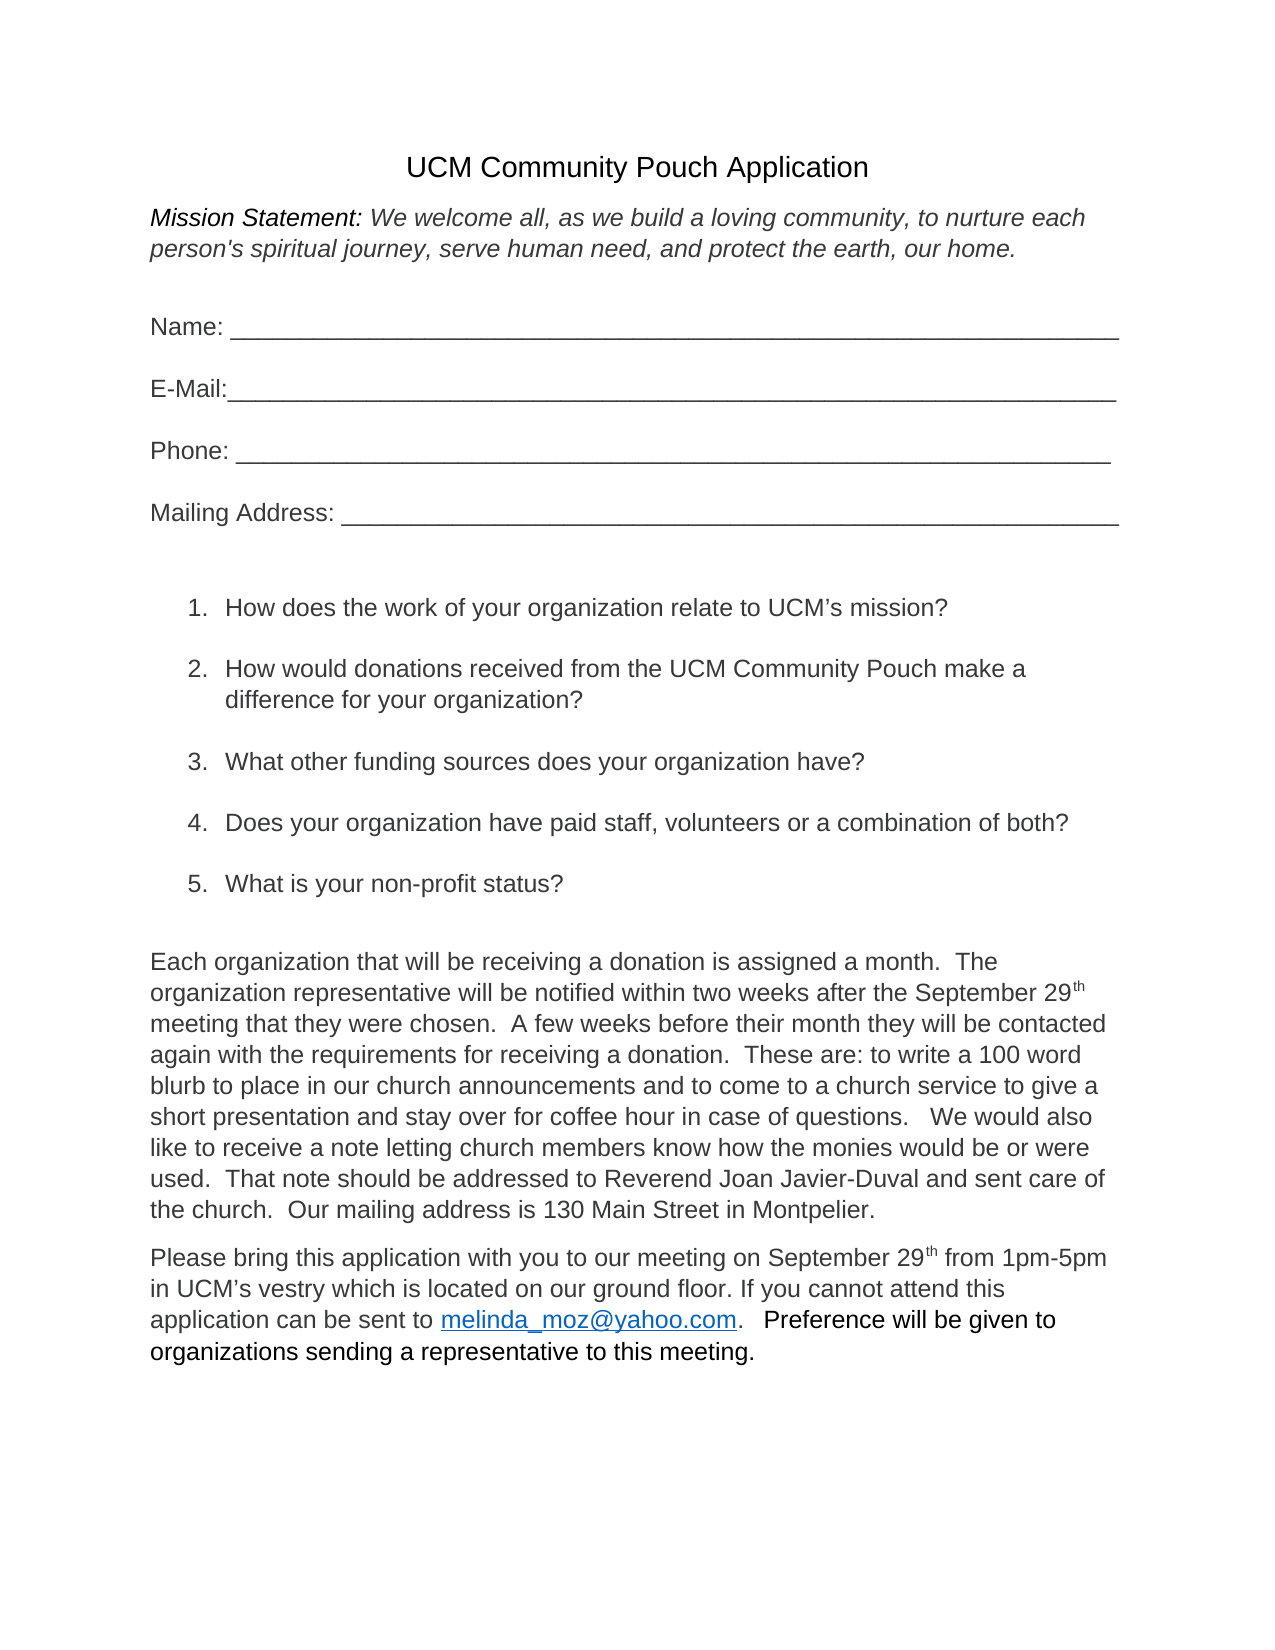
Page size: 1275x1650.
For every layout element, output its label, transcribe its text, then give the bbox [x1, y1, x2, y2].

text Mission Statement: We welcome all, as we build a loving community, to nurture each person's spiritual journey, serve human need, and protect the earth, our home. [150, 203, 1125, 293]
list What other funding sources does your organization have? [187, 747, 1125, 806]
list What is your non-profit status? [187, 869, 1125, 928]
list Does your organization have paid staff, volunteers or a combination of both? [187, 808, 1125, 867]
list How does the work of your organization relate to UCM’s mission? [187, 593, 1125, 652]
text UCM Community Pouch Application [150, 150, 1125, 183]
text Name: ________________________________________________________________ E-Mail:________________________________________________________________ Phone: _______________________________________________________________ Mailing Address: ________________________________________________________ [150, 312, 1125, 527]
text Please bring this application with you to our meeting on September 29th from 1pm-5pm in UCM’s vestry which is located on our ground floor. If you cannot attend this application can be sent to melinda_moz@yahoo.com. Preference will be given to organizations sending a representative to this meeting. [150, 1243, 1125, 1366]
text Each organization that will be receiving a donation is assigned a month. The organization representative will be notified within two weeks after the September 29th meeting that they were chosen. A few weeks before their month they will be contacted again with the requirements for receiving a donation. These are: to write a 100 word blurb to place in our church announcements and to come to a church service to give a short presentation and stay over for coffee hour in case of questions. We would also like to receive a note letting church members know how the monies would be or were used. That note should be addressed to Reverend Joan Javier-Duval and sent care of the church. Our mailing address is 130 Main Street in Montpelier. [150, 947, 1125, 1224]
list How would donations received from the UCM Community Pouch make a difference for your organization? [187, 654, 1125, 744]
